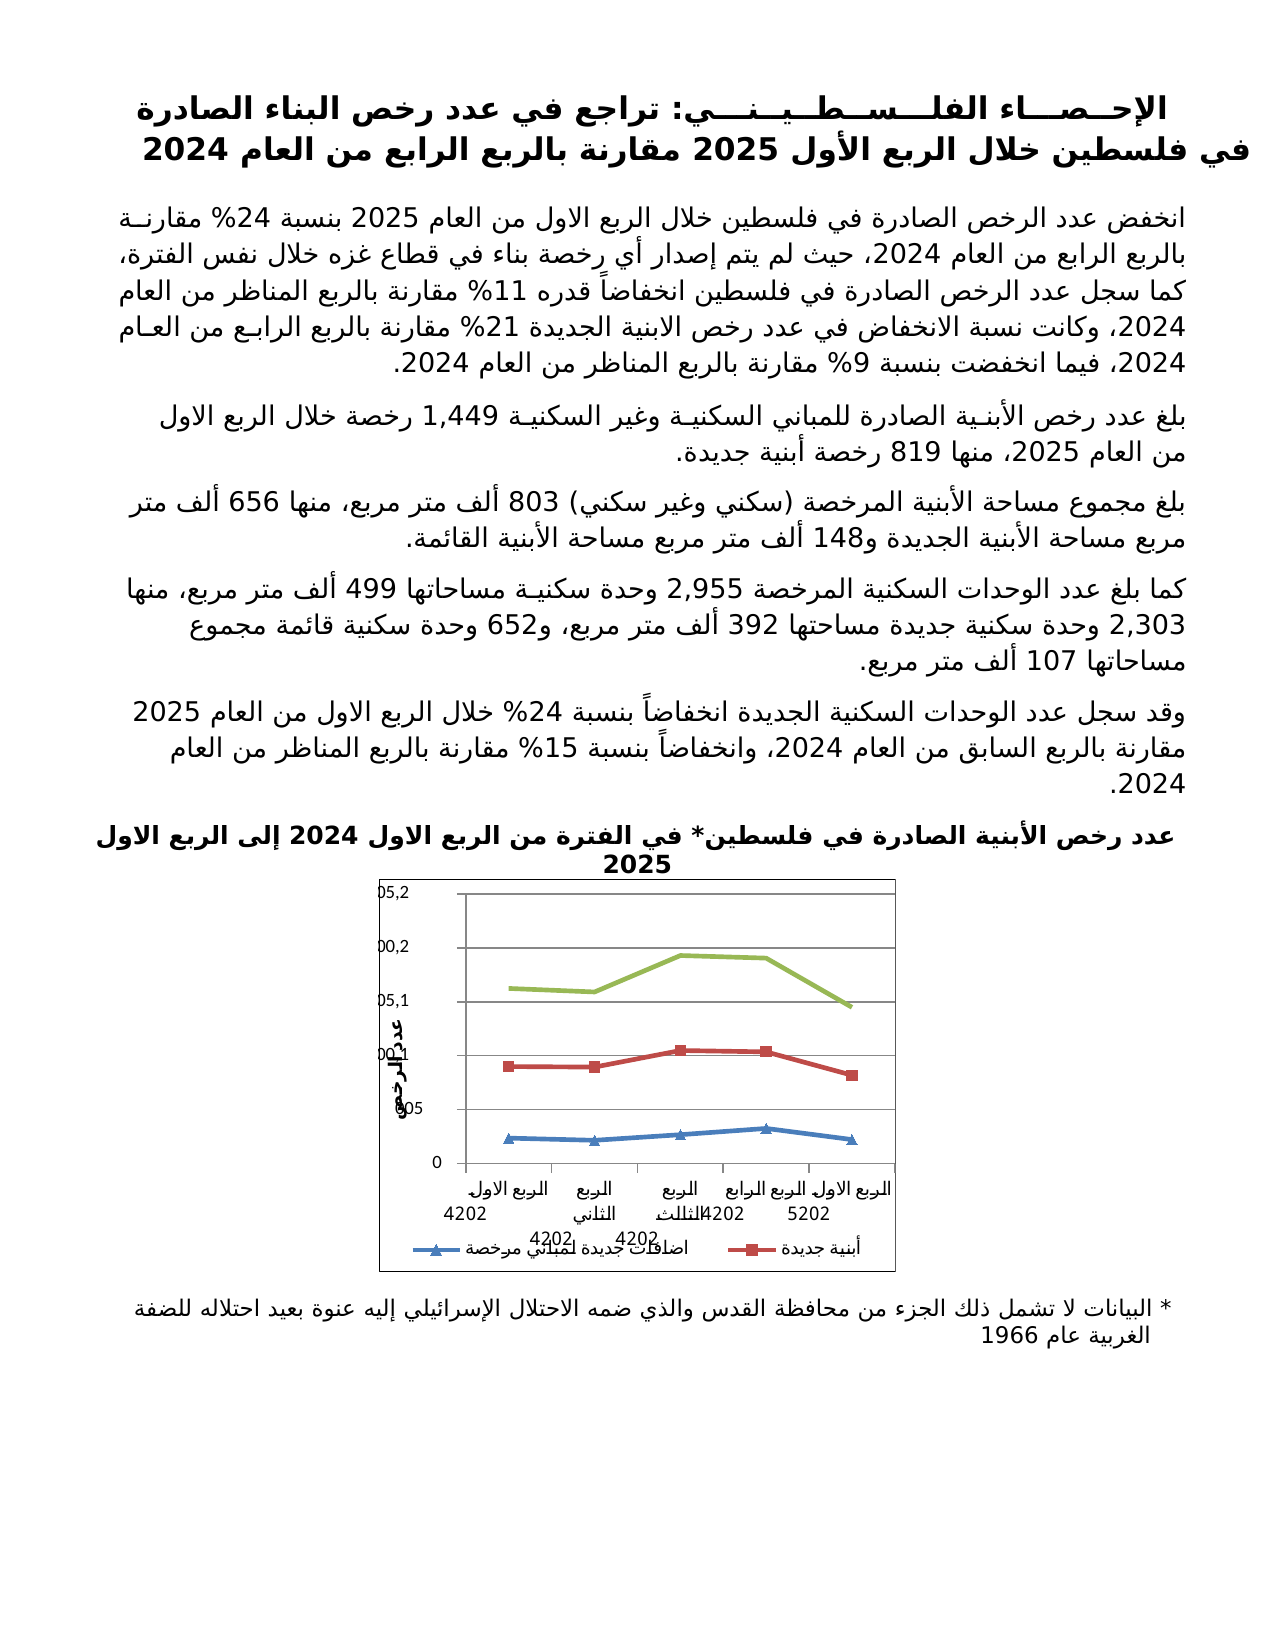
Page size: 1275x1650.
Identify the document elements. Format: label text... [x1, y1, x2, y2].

text وقد سجل عدد الوحدات السكنية الجديدة انخفاضاً بنسبة 24% خلال الربع الاول من العام 2025 مقارنة بالربع السابق من العام 2024، وانخفاضاً بنسبة 15% مقارنة بالربع المناظر من العام 2024. [118, 696, 1186, 800]
text كما بلغ عدد الوحدات السكنية المرخصة 2,955 وحدة سكنيـة مساحاتها 499 ألف متر مربع، منها 2,303 وحدة سكنية جديدة مساحتها 392 ألف متر مربع، و652 وحدة سكنية قائمة مجموع مساحاتها 107 ألف متر مربع. [118, 573, 1186, 677]
text * البيانات لا تشمل ذلك الجزء من محافظة القدس والذي ضمه الاحتلال الإسرائيلي إليه عنوة بعيد احتلاله للضفة الغربية عام 1966 [133, 1296, 1181, 1349]
text عدد رخص الأبنية الصادرة في فلسطين* في الفترة من الربع الاول 2024 إلى الربع الاول 2025 [89, 821, 1186, 879]
text بلغ مجموع مساحة الأبنية المرخصة (سكني وغير سكني) 803 ألف متر مربع، منها 656 ألف متر مربع مساحة الأبنية الجديدة و148 ألف متر مربع مساحة الأبنية القائمة. [118, 486, 1186, 554]
text بلغ عدد رخص الأبنـية الصادرة للمباني السكنيـة وغير السكنيـة 1,449 رخصة خلال الربع الاول من العام 2025، منها 819 رخصة أبنية جديدة. [118, 400, 1186, 468]
text الإحــصـــاء الفلـــســطــيــنـــي: تراجع في عدد رخص البناء الصادرة في فلسطين خلال الربع الأول 2025 مقارنة بالربع الرابع من العام 2024 [118, 90, 1275, 168]
text انخفض عدد الرخص الصادرة في فلسطين خلال الربع الاول من العام 2025 بنسبة 24% مقارنة بالربع الرابع من العام 2024، حيث لم يتم إصدار أي رخصة بناء في قطاع غزه خلال نفس الفترة، كما سجل عدد الرخص الصادرة في فلسطين انخفاضاً قدره 11% مقارنة بالربع المناظر من العام 2024، وكانت نسبة الانخفاض في عدد رخص الابنية الجديدة 21% مقارنة بالربع الرابع من العام 2024، فيما انخفضت بنسبة 9% مقارنة بالربع المناظر من العام 2024. [118, 202, 1186, 379]
